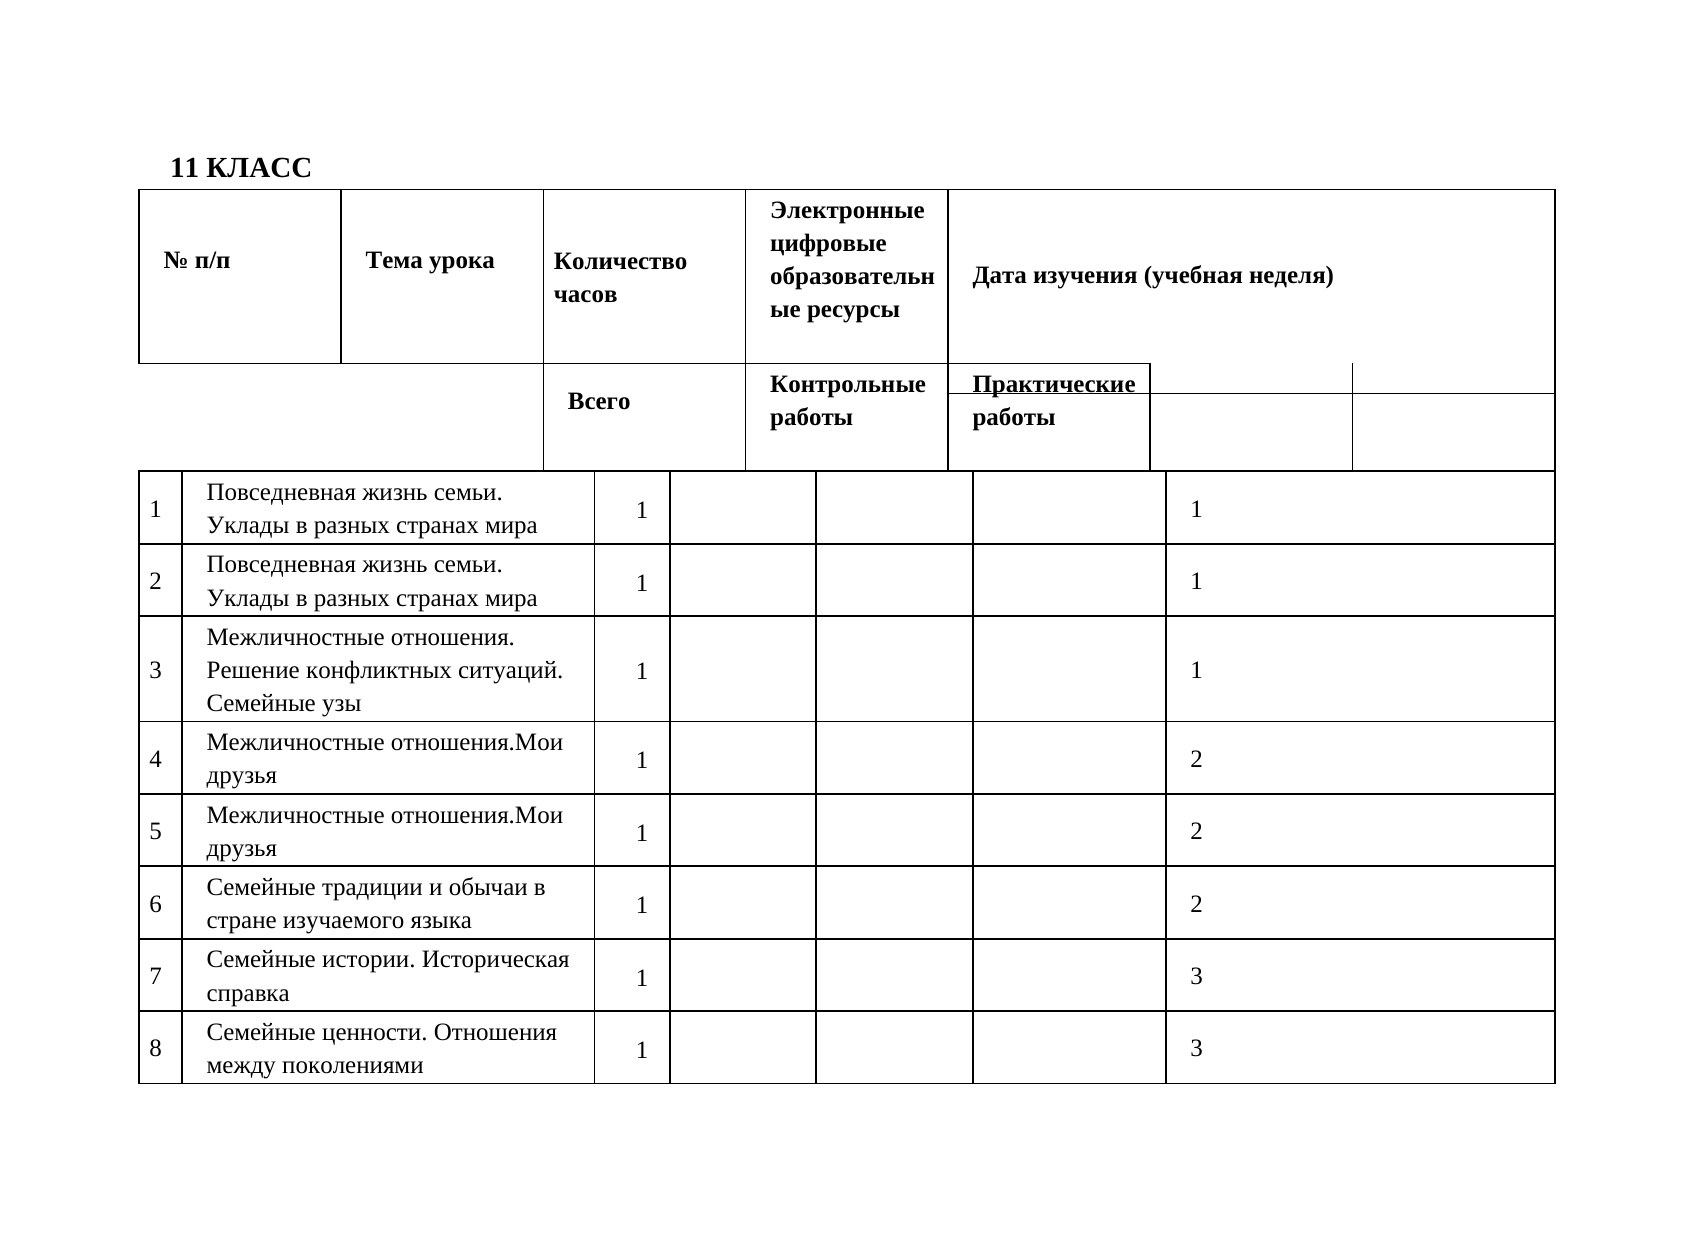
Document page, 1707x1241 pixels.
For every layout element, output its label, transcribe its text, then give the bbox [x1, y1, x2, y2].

table_cell [817, 1012, 972, 1083]
table_header Тема урока [342, 190, 543, 362]
table_cell 1 [595, 545, 669, 615]
table_cell Практические работы [949, 364, 1149, 393]
table_cell Повседневная жизнь семьи. Уклады в разных странах мира [183, 472, 594, 543]
table_cell [671, 940, 815, 1010]
table_header № п/п [140, 190, 340, 362]
table_cell [974, 1012, 1165, 1083]
table_cell 1 [595, 472, 669, 543]
table_cell [974, 867, 1165, 938]
table_cell 1 [1167, 617, 1554, 721]
table_cell 7 [140, 940, 181, 1010]
table_header Электронные цифровые образовательные ресурсы [746, 190, 947, 362]
table_cell 3 [140, 617, 181, 721]
table_cell 6 [140, 867, 181, 938]
table_cell [817, 940, 972, 1010]
table_cell Контрольные работы [746, 364, 947, 470]
table_cell Повседневная жизнь семьи. Уклады в разных странах мира [183, 545, 594, 615]
table_cell Межличностные отношения.Мои друзья [183, 795, 594, 865]
table_cell [974, 617, 1165, 721]
table_cell 1 [595, 617, 669, 721]
table_cell [817, 472, 972, 543]
table_cell [817, 545, 972, 615]
table_cell [671, 795, 815, 865]
table_cell 3 [1167, 1012, 1554, 1083]
table_cell [974, 545, 1165, 615]
table_cell 1 [140, 472, 181, 543]
table_header Количество часов [544, 190, 745, 362]
table_cell 3 [1167, 940, 1554, 1010]
table_cell 1 [595, 940, 669, 1010]
table_cell [974, 722, 1165, 793]
table_cell [671, 472, 815, 543]
table_cell 1 [595, 722, 669, 793]
table_cell [817, 795, 972, 865]
table_cell Семейные традиции и обычаи в стране изучаемого языка [183, 867, 594, 938]
table_cell 2 [1167, 795, 1554, 865]
table_cell [671, 617, 815, 721]
table_cell 5 [140, 795, 181, 865]
table_cell 2 [1167, 722, 1554, 793]
table_cell 1 [595, 867, 669, 938]
table_cell 8 [140, 1012, 181, 1083]
table_cell [974, 795, 1165, 865]
table_cell 2 [1167, 867, 1554, 938]
table_cell 2 [140, 545, 181, 615]
table_cell 1 [595, 1012, 669, 1083]
table_cell [671, 1012, 815, 1083]
table_cell Семейные истории. Историческая справка [183, 940, 594, 1010]
text 11 КЛАСС [162, 150, 1557, 183]
table_cell [671, 722, 815, 793]
table_cell [817, 867, 972, 938]
table_cell 1 [1167, 545, 1554, 615]
table_cell [671, 545, 815, 615]
table_cell [817, 617, 972, 721]
table_cell Практические работы [949, 394, 1149, 470]
table_cell [817, 722, 972, 793]
table_cell Всего [544, 364, 745, 470]
table_cell [974, 472, 1165, 543]
table_cell 1 [1167, 472, 1554, 543]
table_cell Межличностные отношения.Мои друзья [183, 722, 594, 793]
table_cell Межличностные отношения. Решение конфликтных ситуаций. Семейные узы [183, 617, 594, 721]
table_cell [974, 940, 1165, 1010]
table_cell Семейные ценности. Отношения между поколениями [183, 1012, 594, 1083]
table_cell 1 [595, 795, 669, 865]
table_cell 4 [140, 722, 181, 793]
table_cell [671, 867, 815, 938]
table_header Дата изучения (учебная неделя) [949, 190, 1554, 392]
